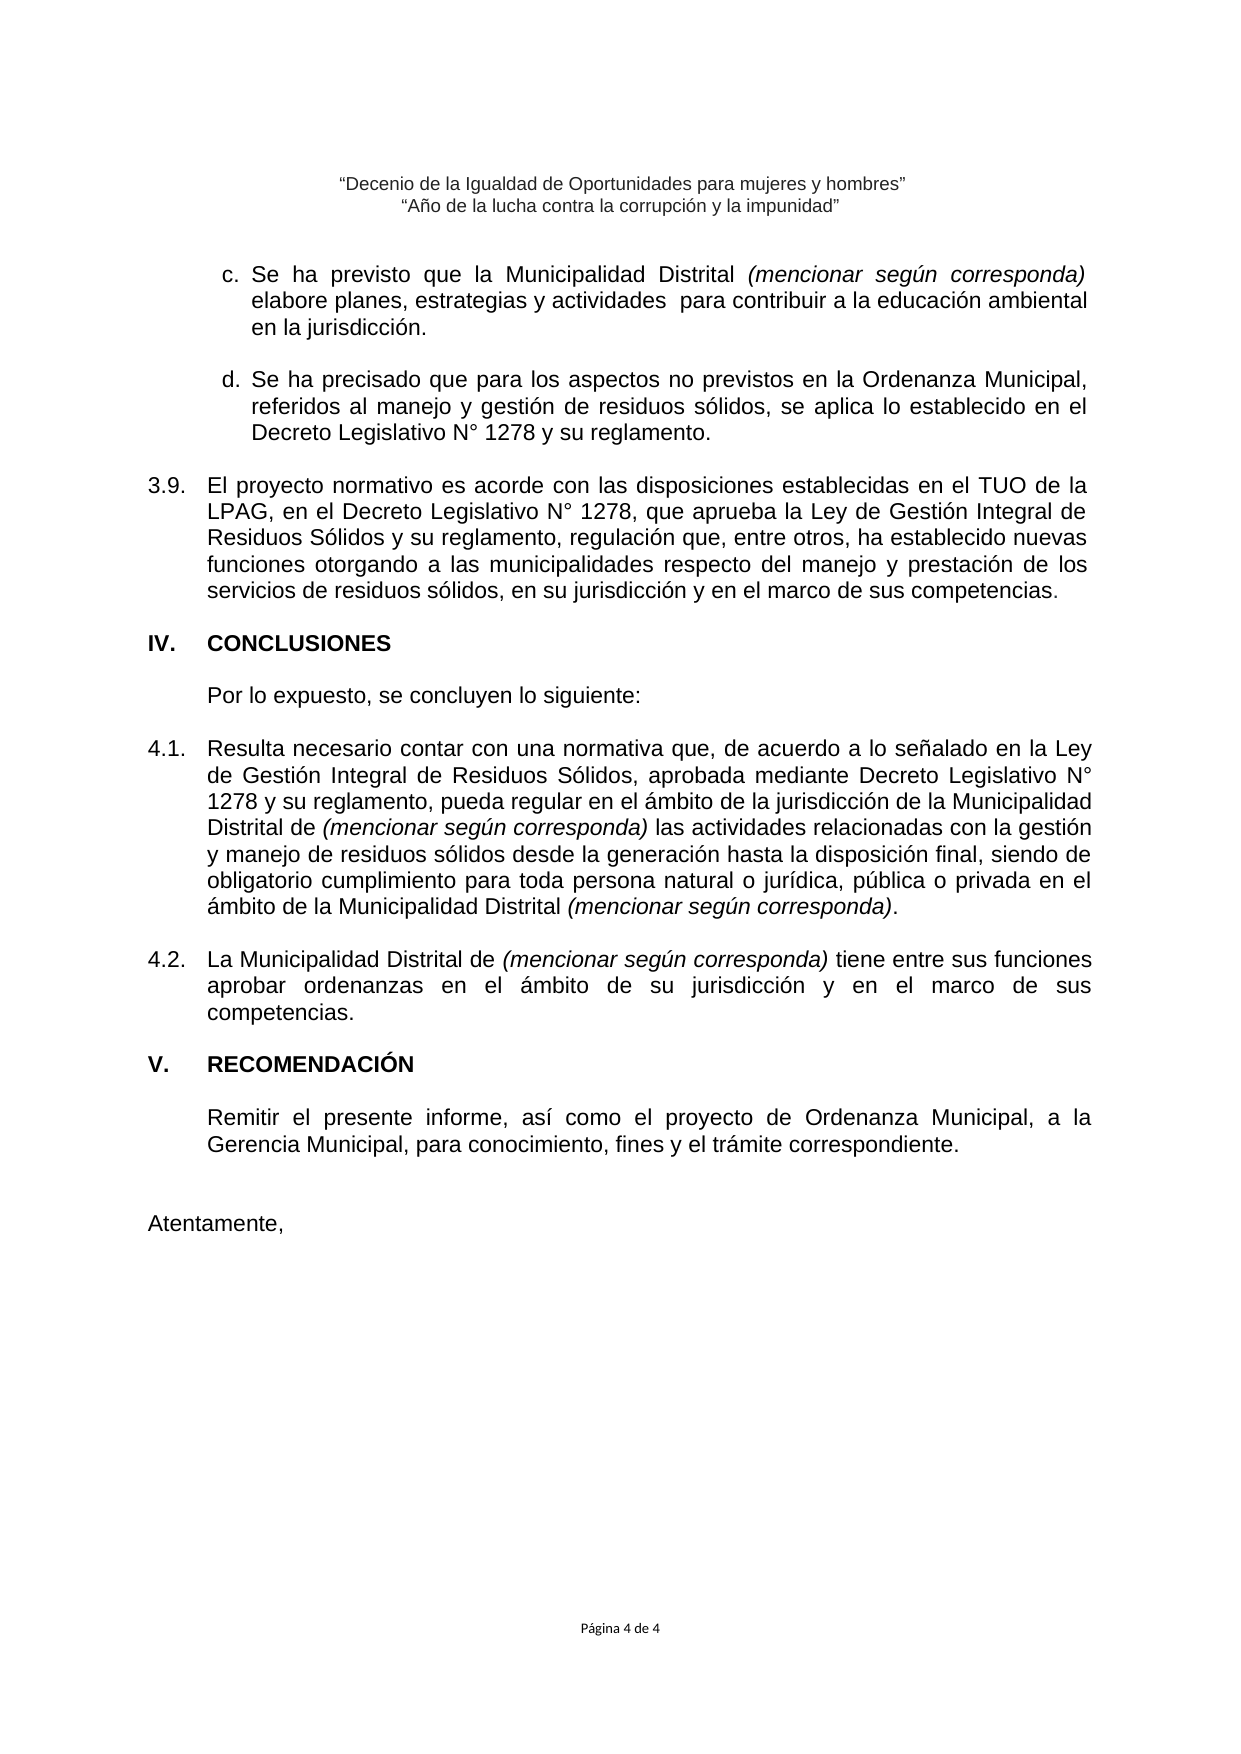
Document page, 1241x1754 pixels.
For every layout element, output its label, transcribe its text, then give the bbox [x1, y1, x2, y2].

list Se ha previsto que la Municipalidad Distrital (mencionar según corresponda) elabore planes, estrategias y actividades para contribuir a la educación ambiental en la jurisdicción. [222, 261, 1088, 340]
text Por lo expuesto, se concluyen lo siguiente: [207, 682, 1092, 709]
list CONCLUSIONES [148, 630, 1088, 656]
list El proyecto normativo es acorde con las disposiciones establecidas en el TUO de la LPAG, en el Decreto Legislativo N° 1278, que aprueba la Ley de Gestión Integral de Residuos Sólidos y su reglamento, regulación que, entre otros, ha establecido nuevas funciones otorgando a las municipalidades respecto del manejo y prestación de los servicios de residuos sólidos, en su jurisdicción y en el marco de sus competencias. [148, 472, 1088, 603]
text Atentamente, [148, 1209, 1092, 1236]
list Remitir el presente informe, así como el proyecto de Ordenanza Municipal, a la Gerencia Municipal, para conocimiento, fines y el trámite correspondiente. [207, 1104, 1092, 1157]
list Resulta necesario contar con una normativa que, de acuerdo a lo señalado en la Ley de Gestión Integral de Residuos Sólidos, aprobada mediante Decreto Legislativo N° 1278 y su reglamento, pueda regular en el ámbito de la jurisdicción de la Municipalidad Distrital de (mencionar según corresponda) las actividades relacionadas con la gestión y manejo de residuos sólidos desde la generación hasta la disposición final, siendo de obligatorio cumplimiento para toda persona natural o jurídica, pública o privada en el ámbito de la Municipalidad Distrital (mencionar según corresponda). [148, 735, 1092, 920]
list RECOMENDACIÓN [148, 1051, 1088, 1078]
list Se ha precisado que para los aspectos no previstos en la Ordenanza Municipal, referidos al manejo y gestión de residuos sólidos, se aplica lo establecido en el Decreto Legislativo N° 1278 y su reglamento. [222, 366, 1088, 445]
list La Municipalidad Distrital de (mencionar según corresponda) tiene entre sus funciones aprobar ordenanzas en el ámbito de su jurisdicción y en el marco de sus competencias. [148, 946, 1092, 1025]
